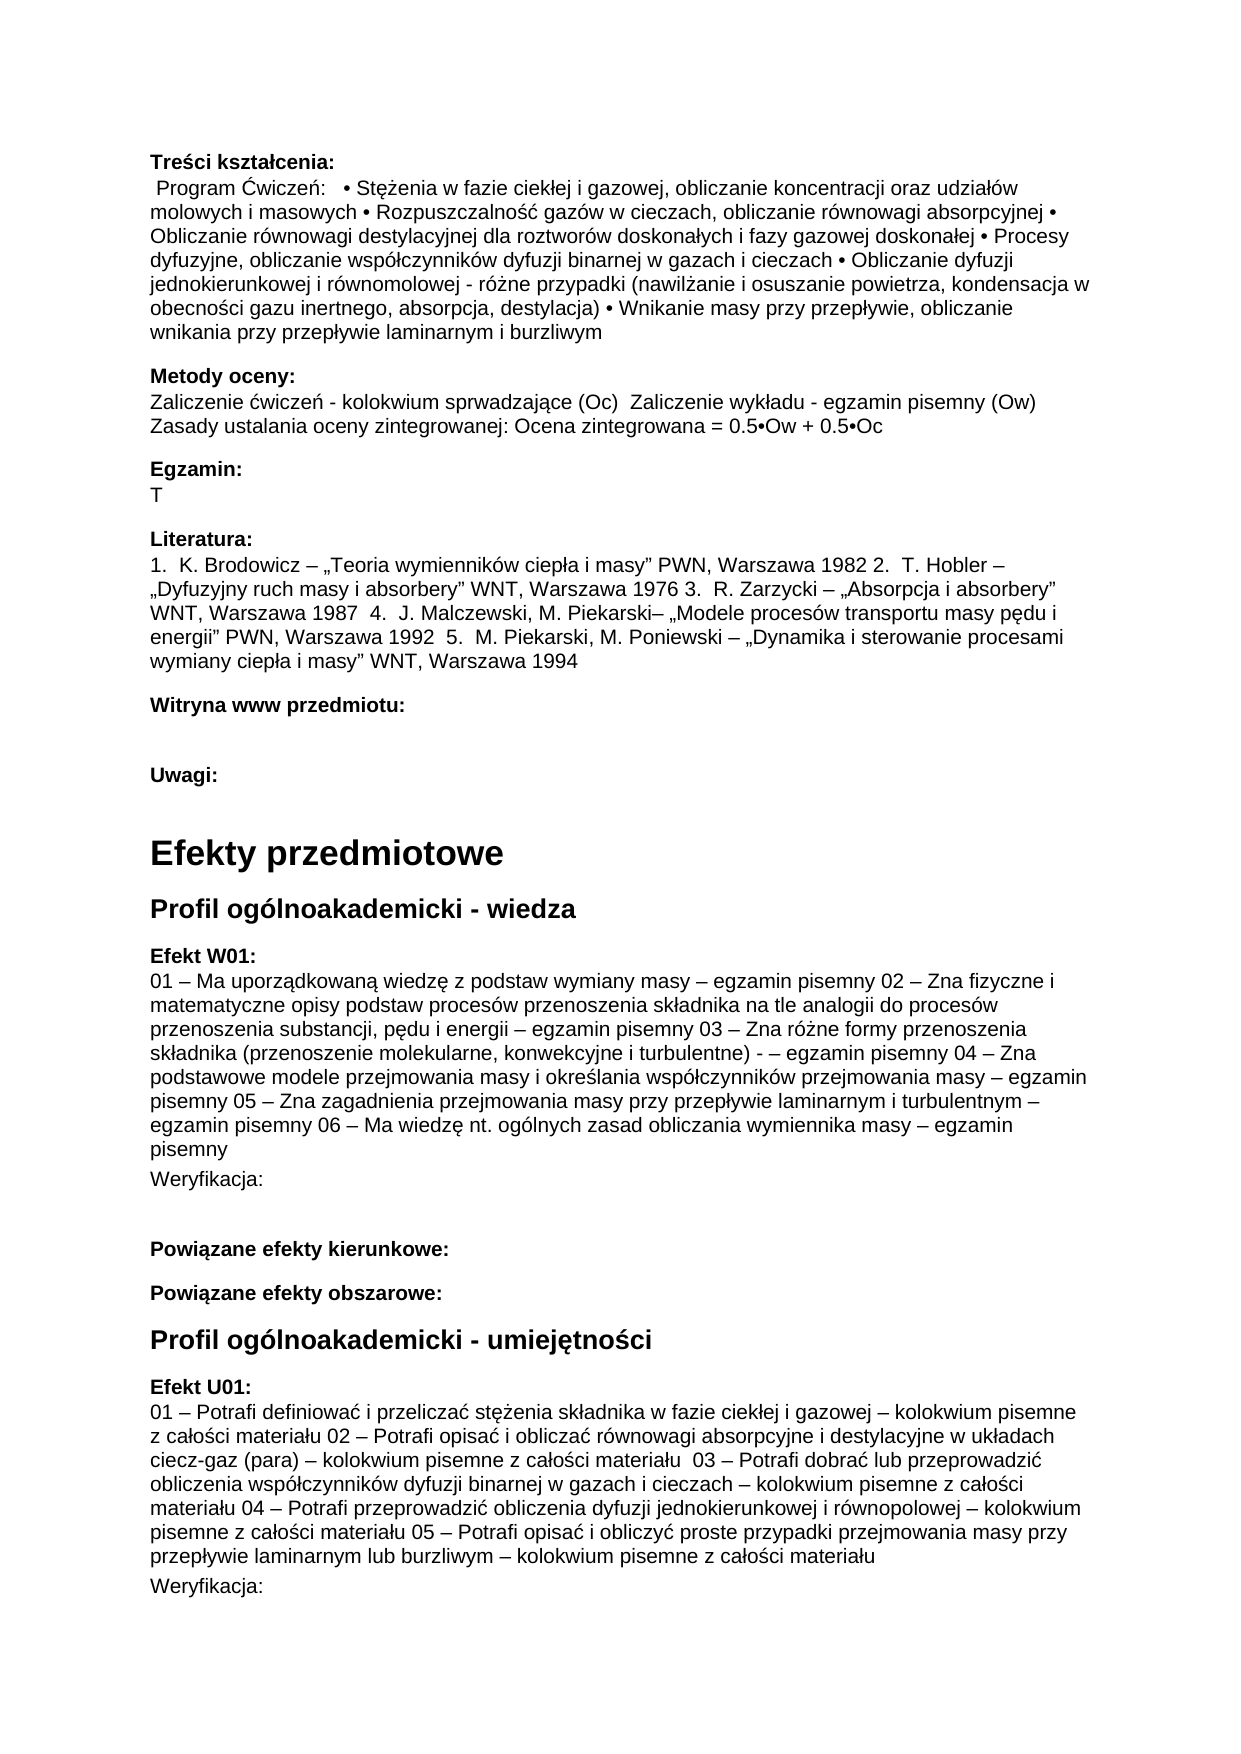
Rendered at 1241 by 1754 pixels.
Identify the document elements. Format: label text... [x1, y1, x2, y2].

text 01 – Potrafi definiować i przeliczać stężenia składnika w fazie ciekłej i gazowej – kolokwium pisemne z całości materiału 02 – Potrafi opisać i obliczać równowagi absorpcyjne i destylacyjne w układach ciecz-gaz (para) – kolokwium pisemne z całości materiału 03 – Potrafi dobrać lub przeprowadzić obliczenia współczynników dyfuzji binarnej w gazach i cieczach – kolokwium pisemne z całości materiału 04 – Potrafi przeprowadzić obliczenia dyfuzji jednokierunkowej i równopolowej – kolokwium pisemne z całości materiału 05 – Potrafi opisać i obliczyć proste przypadki przejmowania masy przy przepływie laminarnym lub burzliwym – kolokwium pisemne z całości materiału [150, 1400, 1090, 1568]
subtitle Efekty przedmiotowe [150, 832, 1090, 873]
text Powiązane efekty kierunkowe: [150, 1237, 1090, 1261]
text Program Ćwiczeń: • Stężenia w fazie ciekłej i gazowej, obliczanie koncentracji oraz udziałów molowych i masowych • Rozpuszczalność gazów w cieczach, obliczanie równowagi absorpcyjnej • Obliczanie równowagi destylacyjnej dla roztworów doskonałych i fazy gazowej doskonałej • Procesy dyfuzyjne, obliczanie współczynników dyfuzji binarnej w gazach i cieczach • Obliczanie dyfuzji jednokierunkowej i równomolowej - różne przypadki (nawilżanie i osuszanie powietrza, kondensacja w obecności gazu inertnego, absorpcja, destylacja) • Wnikanie masy przy przepływie, obliczanie wnikania przy przepływie laminarnym i burzliwym [150, 176, 1090, 344]
text Efekt W01: [150, 944, 1090, 968]
text Metody oceny: [150, 363, 1090, 387]
text Efekt U01: [150, 1375, 1090, 1399]
text Uwagi: [150, 762, 1090, 786]
text Egzamin: [150, 457, 1090, 481]
text T [150, 483, 1090, 507]
text 01 – Ma uporządkowaną wiedzę z podstaw wymiany masy – egzamin pisemny 02 – Zna fizyczne i matematyczne opisy podstaw procesów przenoszenia składnika na tle analogii do procesów przenoszenia substancji, pędu i energii – egzamin pisemny 03 – Zna różne formy przenoszenia składnika (przenoszenie molekularne, konwekcyjne i turbulentne) - – egzamin pisemny 04 – Zna podstawowe modele przejmowania masy i określania współczynników przejmowania masy – egzamin pisemny 05 – Zna zagadnienia przejmowania masy przy przepływie laminarnym i turbulentnym – egzamin pisemny 06 – Ma wiedzę nt. ogólnych zasad obliczania wymiennika masy – egzamin pisemny [150, 969, 1090, 1161]
text Witryna www przedmiotu: [150, 693, 1090, 717]
text Powiązane efekty obszarowe: [150, 1280, 1090, 1304]
subtitle Profil ogólnoakademicki - umiejętności [150, 1324, 1090, 1355]
text Literatura: [150, 527, 1090, 551]
text Weryfikacja: [150, 1167, 1090, 1191]
text Zaliczenie ćwiczeń - kolokwium sprwadzające (Oc) Zaliczenie wykładu - egzamin pisemny (Ow) Zasady ustalania oceny zintegrowanej: Ocena zintegrowana = 0.5•Ow + 0.5•Oc [150, 389, 1090, 437]
text 1. K. Brodowicz – „Teoria wymienników ciepła i masy” PWN, Warszawa 1982 2. T. Hobler – „Dyfuzyjny ruch masy i absorbery” WNT, Warszawa 1976 3. R. Zarzycki – „Absorpcja i absorbery” WNT, Warszawa 1987 4. J. Malczewski, M. Piekarski– „Modele procesów transportu masy pędu i energii” PWN, Warszawa 1992 5. M. Piekarski, M. Poniewski – „Dynamika i sterowanie procesami wymiany ciepła i masy” WNT, Warszawa 1994 [150, 553, 1090, 673]
text Treści kształcenia: [150, 150, 1090, 174]
subtitle Profil ogólnoakademicki - wiedza [150, 893, 1090, 924]
text Weryfikacja: [150, 1574, 1090, 1598]
